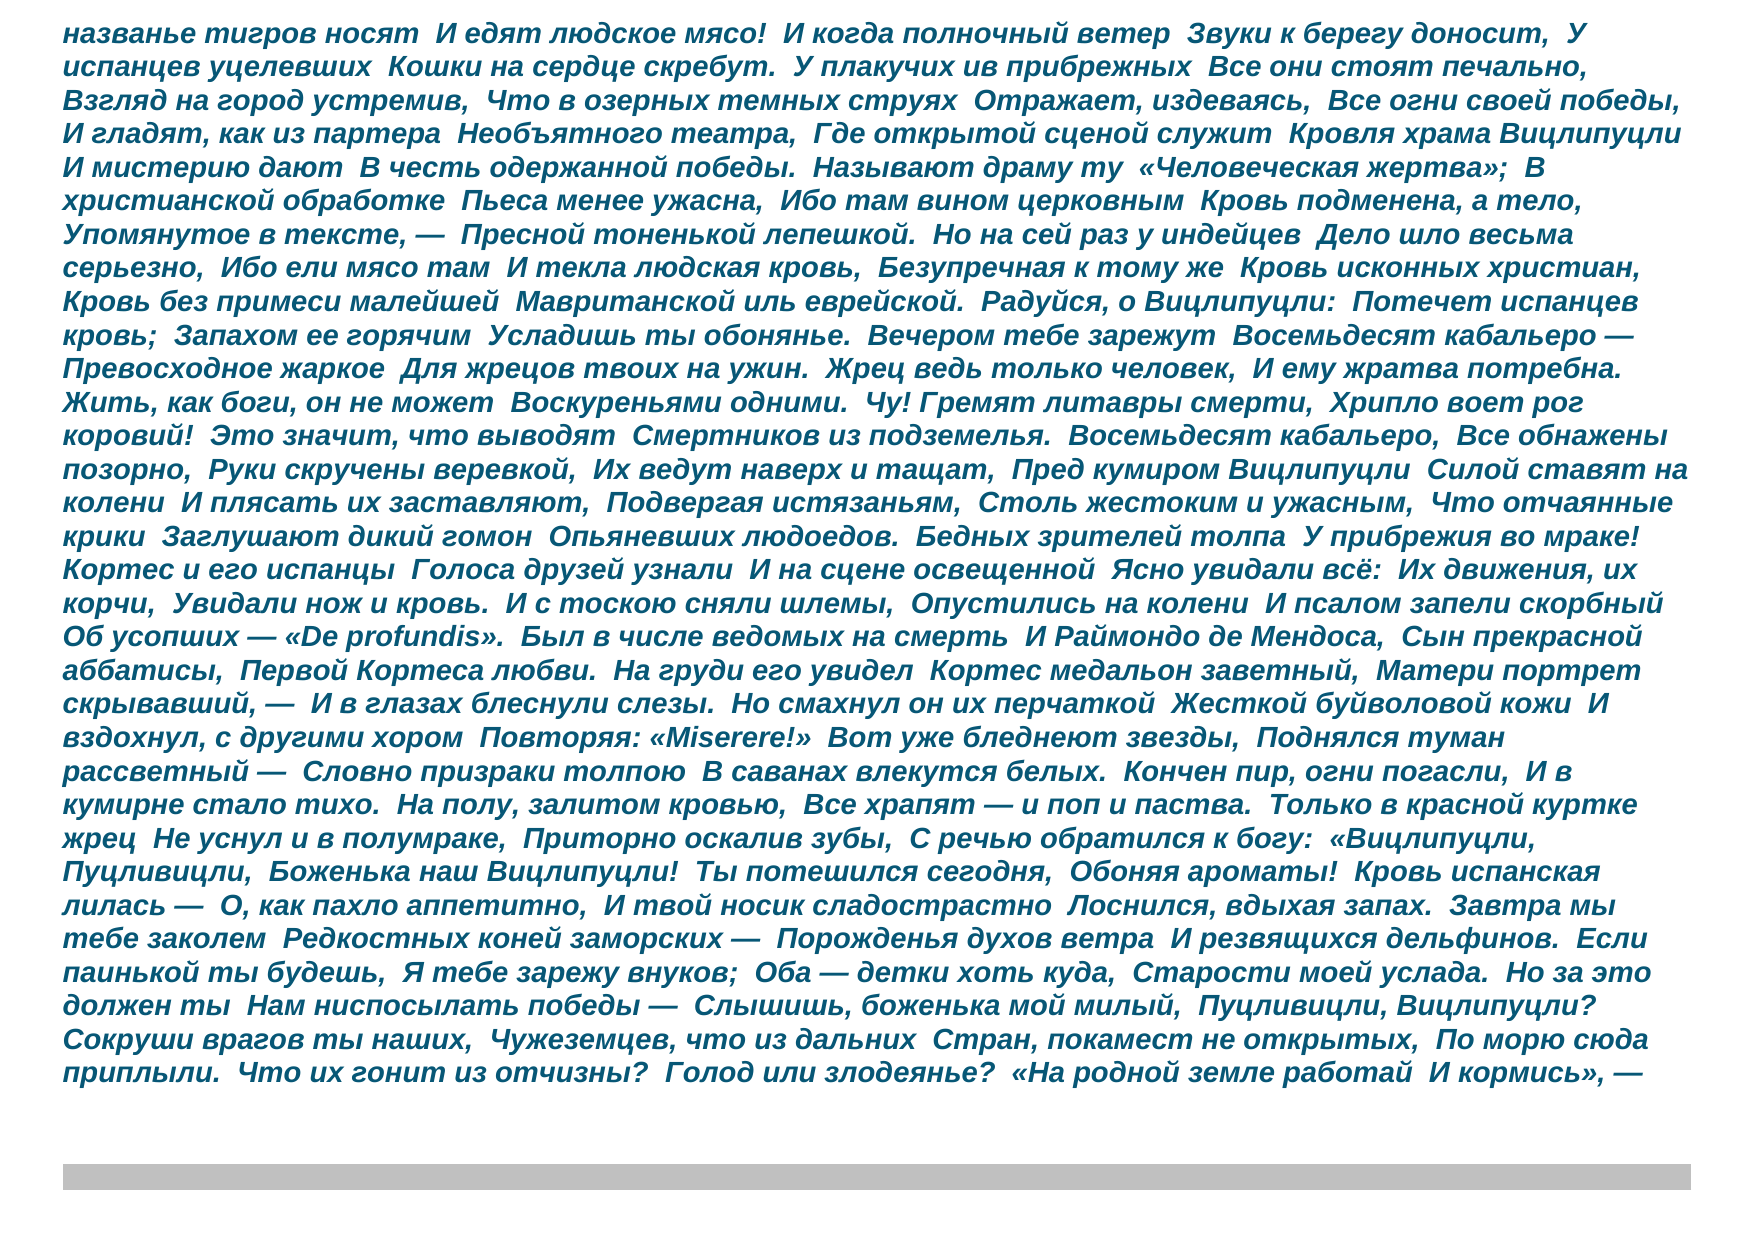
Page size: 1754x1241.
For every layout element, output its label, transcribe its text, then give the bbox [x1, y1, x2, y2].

text Вот она — Америка! [62, 16, 1691, 1089]
